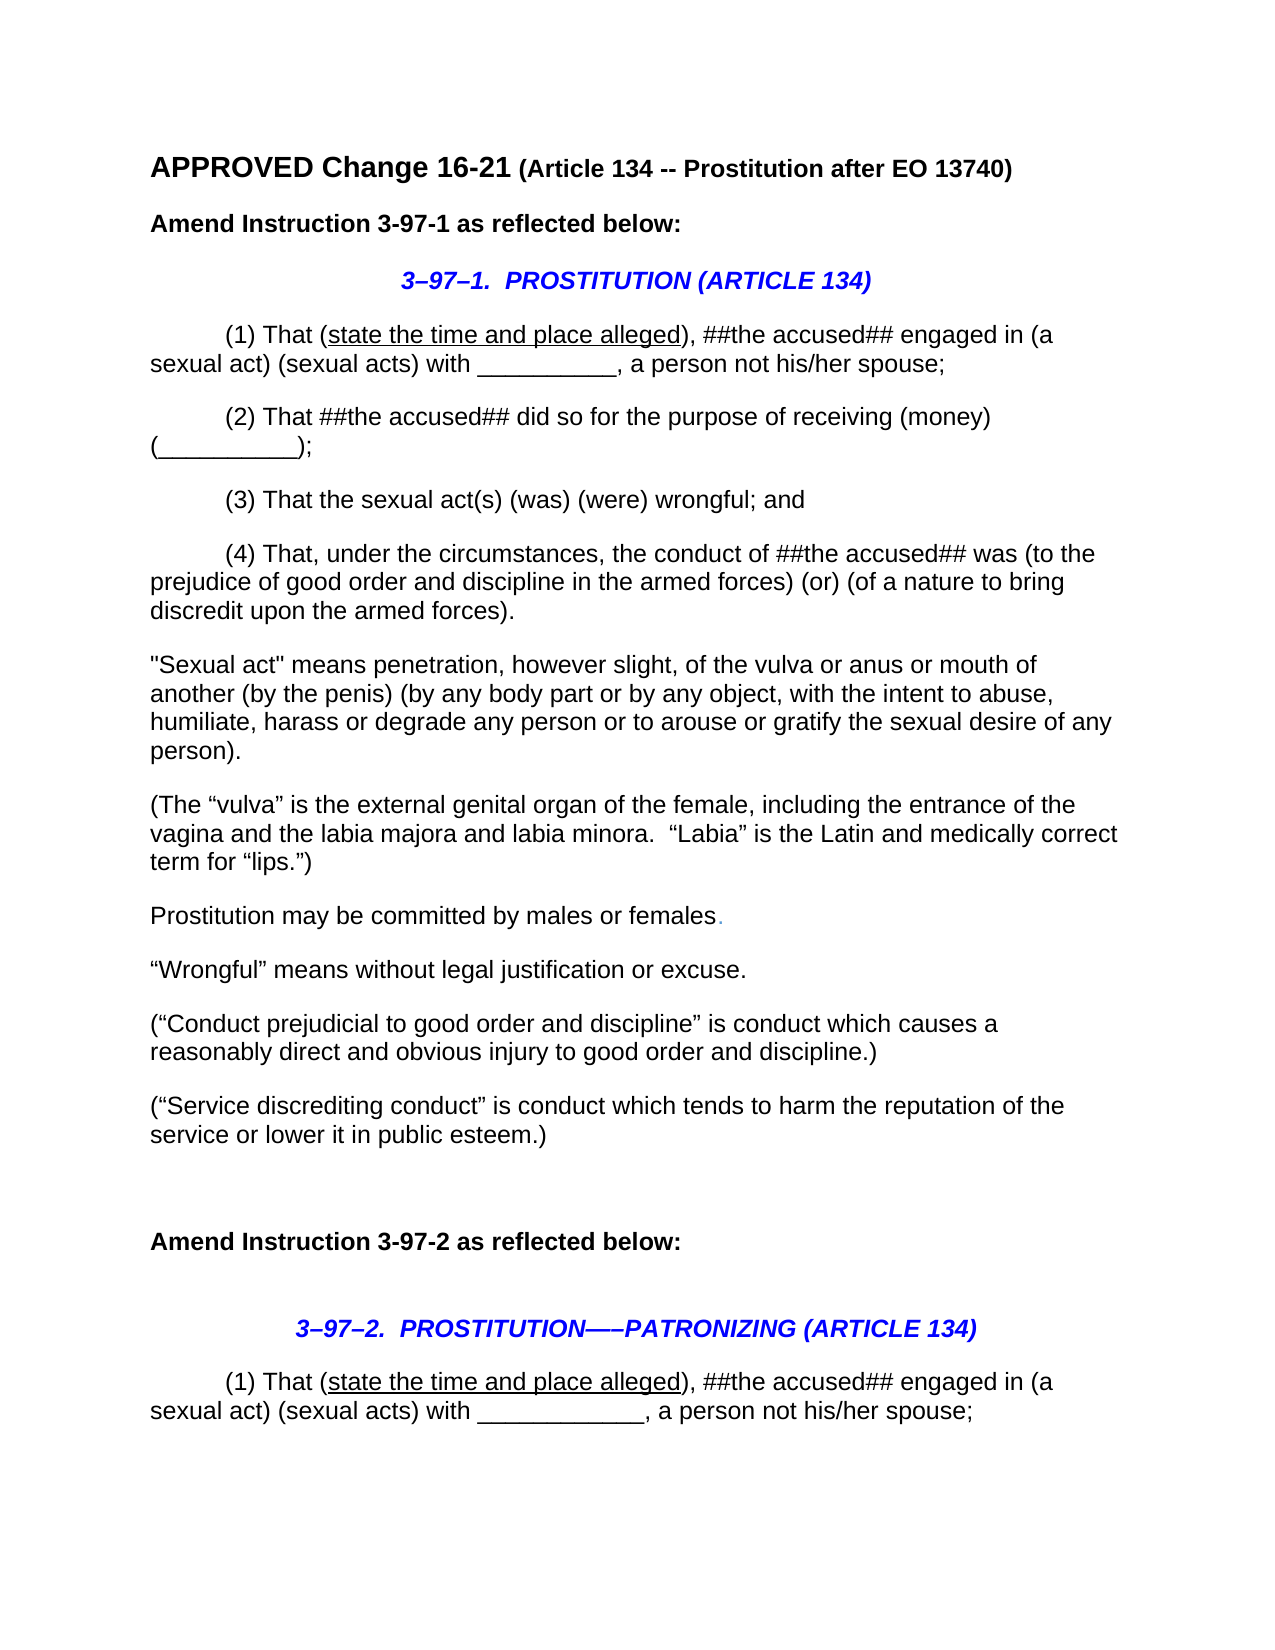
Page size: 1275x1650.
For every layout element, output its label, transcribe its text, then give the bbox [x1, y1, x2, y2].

text "Sexual act" means penetration, however slight, of the vulva or anus or mouth of another (by the penis) (by any body part or by any object, with the intent to abuse, humiliate, harass or degrade any person or to arouse or gratify the sexual desire of any person). [150, 650, 1125, 765]
text APPROVED Change 16-21 (Article 134 -- Prostitution after EO 13740) [150, 150, 1125, 183]
text (1) That (state the time and place alleged), ##the accused## engaged in (a sexual act) (sexual acts) with ____________, a person not his/her spouse; [150, 1367, 1125, 1425]
text 3–97–2. PROSTITUTION—–PATRONIZING (ARTICLE 134) [150, 1313, 1125, 1342]
text (1) That (state the time and place alleged), ##the accused## engaged in (a sexual act) (sexual acts) with __________, a person not his/her spouse; [150, 320, 1125, 377]
text (3) That the sexual act(s) (was) (were) wrongful; and [150, 485, 1125, 513]
text (4) That, under the circumstances, the conduct of ##the accused## was (to the prejudice of good order and discipline in the armed forces) (or) (of a nature to bring discredit upon the armed forces). [150, 538, 1125, 625]
text 3–97–1. PROSTITUTION (ARTICLE 134) [150, 266, 1125, 295]
text Amend Instruction 3-97-2 as reflected below: [150, 1227, 1125, 1256]
text Prostitution may be committed by males or females. [150, 901, 1125, 930]
text Amend Instruction 3-97-1 as reflected below: [150, 208, 1125, 237]
text (The “vulva” is the external genital organ of the female, including the entrance of the vagina and the labia majora and labia minora. “Labia” is the Latin and medically correct term for “lips.”) [150, 790, 1125, 876]
text (“Conduct prejudicial to good order and discipline” is conduct which causes a reasonably direct and obvious injury to good order and discipline.) [150, 1008, 1125, 1066]
text (“Service discrediting conduct” is conduct which tends to harm the reputation of the service or lower it in public esteem.) [150, 1091, 1125, 1148]
text “Wrongful” means without legal justification or excuse. [150, 955, 1125, 983]
text (2) That ##the accused## did so for the purpose of receiving (money) (__________); [150, 402, 1125, 460]
